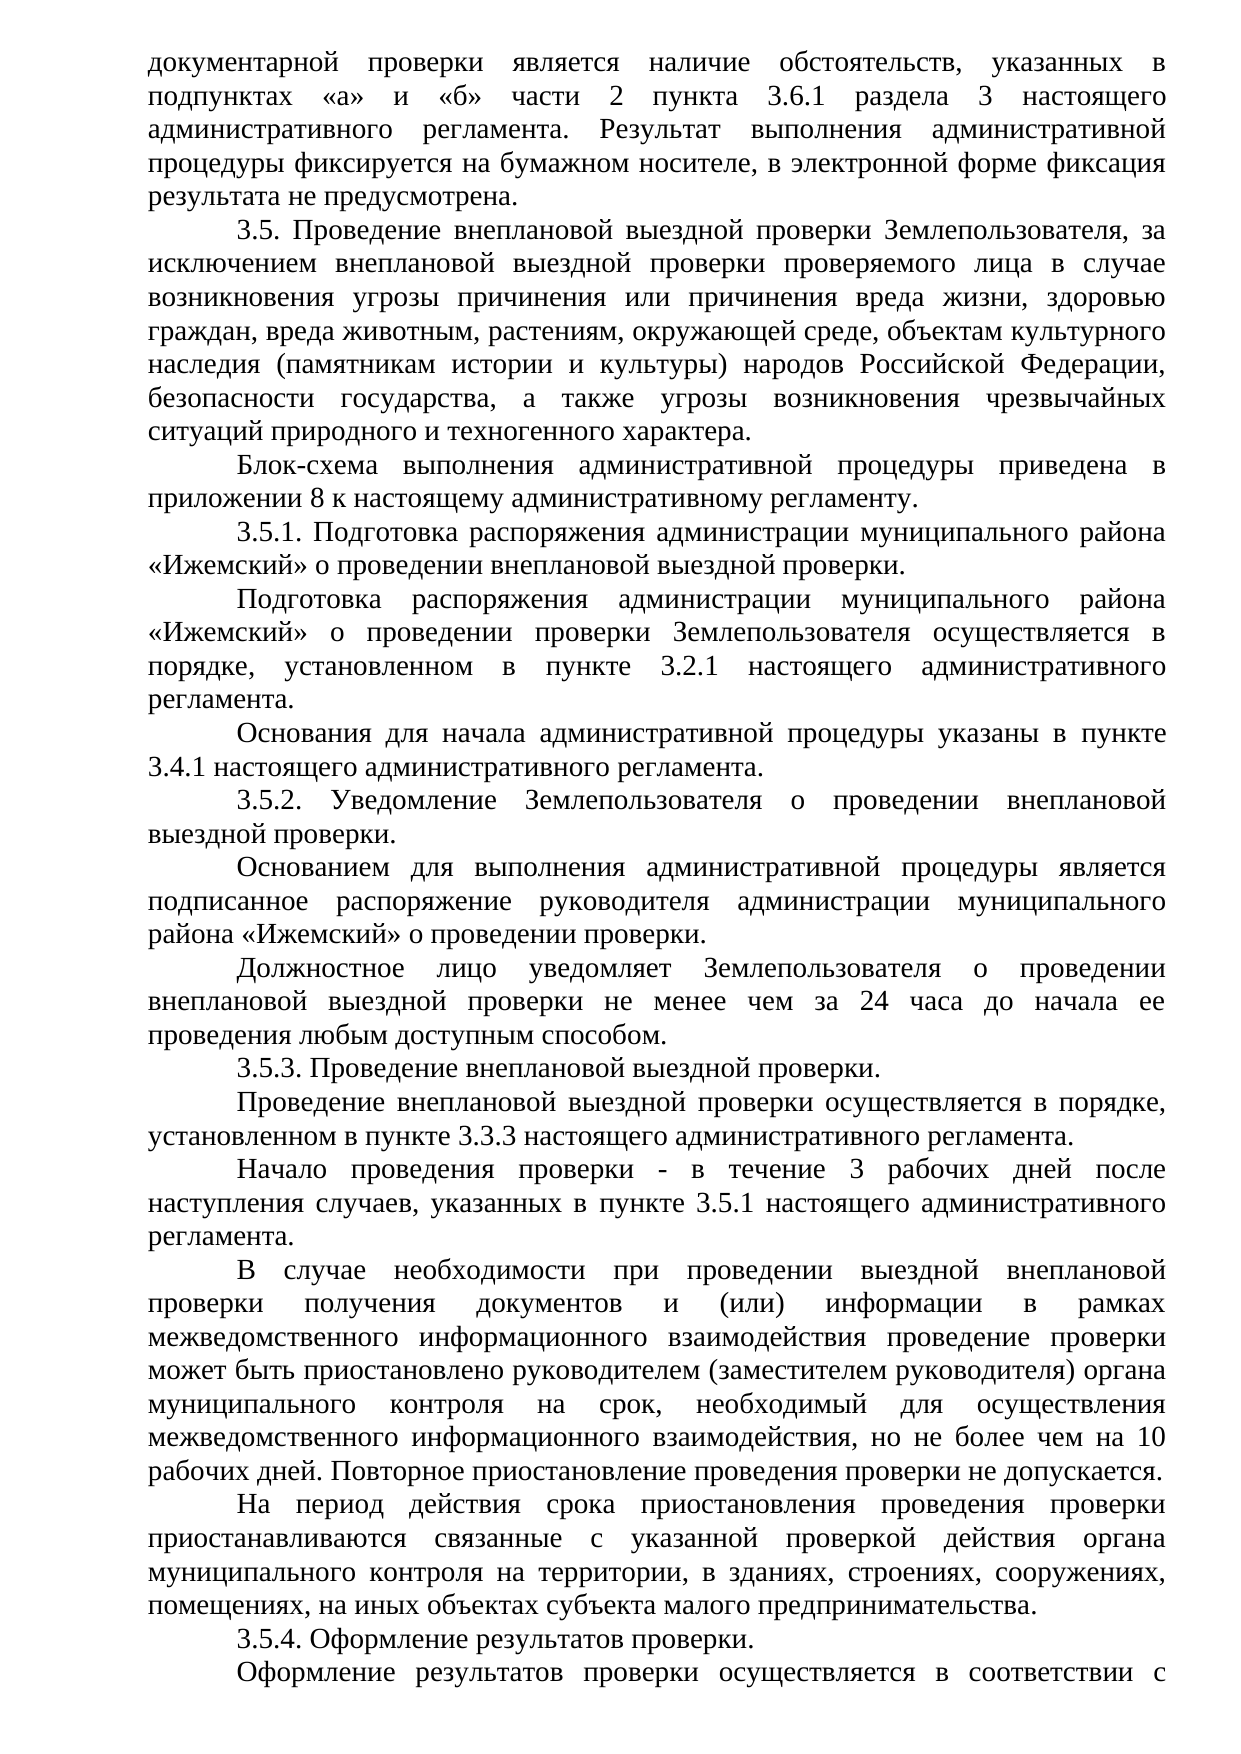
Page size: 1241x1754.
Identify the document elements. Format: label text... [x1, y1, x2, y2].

text 3.5. Проведение внеплановой выездной проверки Землепользователя, за исключением внеплановой выездной проверки проверяемого лица в случае возникновения угрозы причинения или причинения вреда жизни, здоровью граждан, вреда животным, растениям, окружающей среде, объектам культурного наследия (памятникам истории и культуры) народов Российской Федерации, безопасности государства, а также угрозы возникновения чрезвычайных ситуаций природного и техногенного характера. [148, 212, 1167, 447]
text 3.5.2. Уведомление Землепользователя о проведении внеплановой выездной проверки. [148, 782, 1167, 849]
text Блок-схема выполнения административной процедуры приведена в приложении 8 к настоящему административному регламенту. [148, 447, 1167, 514]
text Проведение внеплановой выездной проверки осуществляется в порядке, установленном в пункте 3.3.3 настоящего административного регламента. [148, 1084, 1167, 1151]
text Начало проведения проверки - в течение 3 рабочих дней после наступления случаев, указанных в пункте 3.5.1 настоящего административного регламента. [148, 1151, 1167, 1252]
text Основанием для выполнения административной процедуры является подписанное распоряжение руководителя администрации муниципального района «Ижемский» о проведении проверки. [148, 849, 1167, 950]
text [148, 1654, 1167, 1688]
text 3.5.3. Проведение внеплановой выездной проверки. [148, 1051, 1167, 1084]
text Должностное лицо уведомляет Землепользователя о проведении внеплановой выездной проверки не менее чем за 24 часа до начала ее проведения любым доступным способом. [148, 950, 1167, 1051]
text Подготовка распоряжения администрации муниципального района «Ижемский» о проведении проверки Землепользователя осуществляется в порядке, установленном в пункте 3.2.1 настоящего административного регламента. [148, 581, 1167, 715]
text В случае необходимости при проведении выездной внеплановой проверки получения документов и (или) информации в рамках межведомственного информационного взаимодействия проведение проверки может быть приостановлено руководителем (заместителем руководителя) органа муниципального контроля на срок, необходимый для осуществления межведомственного информационного взаимодействия, но не более чем на 10 рабочих дней. Повторное приостановление проведения проверки не допускается. [148, 1252, 1167, 1487]
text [148, 44, 1167, 212]
text На период действия срока приостановления проведения проверки приостанавливаются связанные с указанной проверкой действия органа муниципального контроля на территории, в зданиях, строениях, сооружениях, помещениях, на иных объектах субъекта малого предпринимательства. [148, 1487, 1167, 1621]
text Основания для начала административной процедуры указаны в пункте 3.4.1 настоящего административного регламента. [148, 715, 1167, 782]
text 3.5.4. Оформление результатов проверки. [148, 1621, 1167, 1654]
text 3.5.1. Подготовка распоряжения администрации муниципального района «Ижемский» о проведении внеплановой выездной проверки. [148, 514, 1167, 581]
